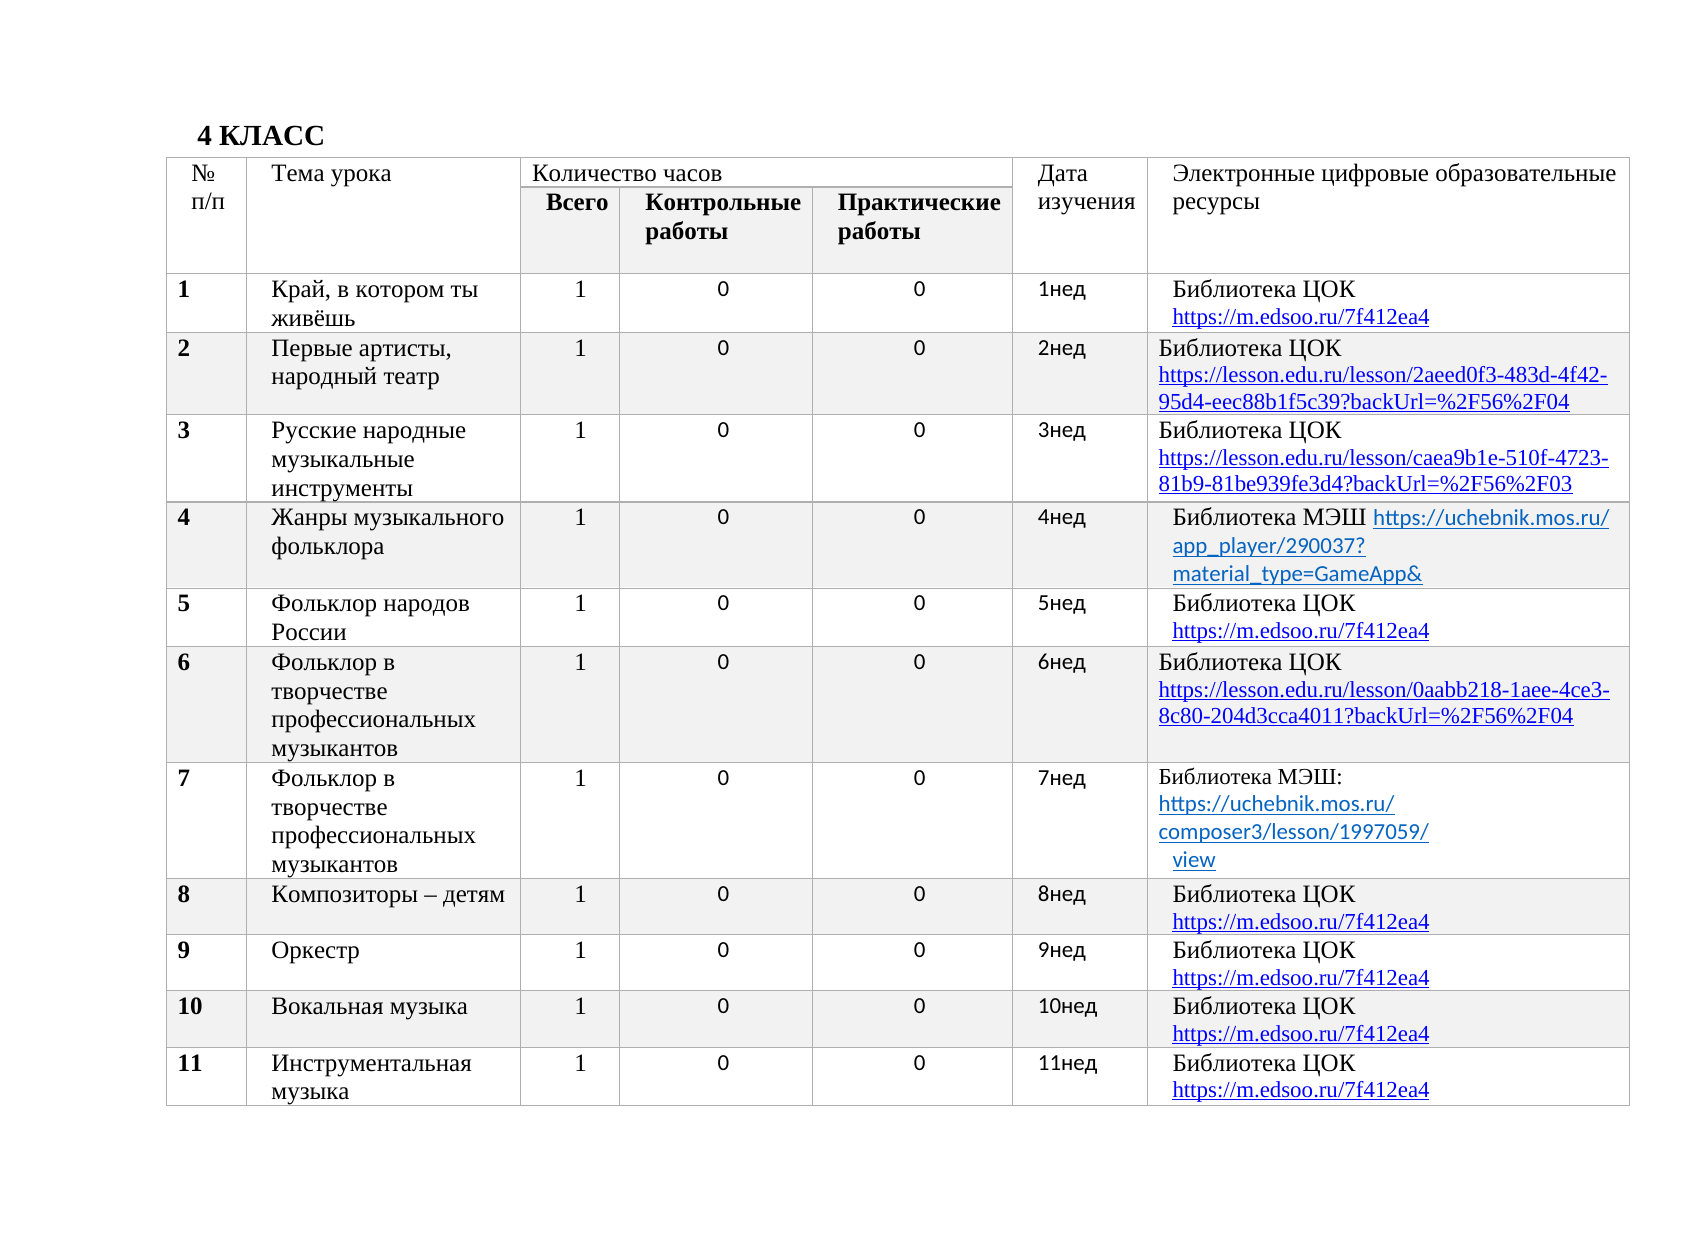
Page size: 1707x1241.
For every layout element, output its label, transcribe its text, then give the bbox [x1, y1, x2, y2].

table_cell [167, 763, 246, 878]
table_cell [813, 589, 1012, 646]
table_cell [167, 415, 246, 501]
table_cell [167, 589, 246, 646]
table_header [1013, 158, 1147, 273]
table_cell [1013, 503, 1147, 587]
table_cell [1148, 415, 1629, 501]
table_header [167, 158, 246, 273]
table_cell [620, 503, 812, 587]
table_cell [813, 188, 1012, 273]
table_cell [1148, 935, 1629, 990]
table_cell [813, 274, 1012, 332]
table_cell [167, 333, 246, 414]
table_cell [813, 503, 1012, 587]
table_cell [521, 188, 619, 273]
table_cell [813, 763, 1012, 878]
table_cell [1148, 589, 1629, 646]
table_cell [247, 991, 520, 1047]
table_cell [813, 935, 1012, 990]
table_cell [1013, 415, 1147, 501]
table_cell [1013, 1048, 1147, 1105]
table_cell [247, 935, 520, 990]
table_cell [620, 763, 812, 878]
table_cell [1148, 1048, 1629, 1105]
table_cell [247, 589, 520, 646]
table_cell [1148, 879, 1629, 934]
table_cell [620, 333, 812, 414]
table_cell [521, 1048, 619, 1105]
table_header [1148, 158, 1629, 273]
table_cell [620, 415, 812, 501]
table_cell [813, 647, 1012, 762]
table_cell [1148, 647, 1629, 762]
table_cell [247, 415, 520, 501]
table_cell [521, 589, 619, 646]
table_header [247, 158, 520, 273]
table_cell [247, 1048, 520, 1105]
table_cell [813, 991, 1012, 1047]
text 4 КЛАСС [190, 118, 1618, 152]
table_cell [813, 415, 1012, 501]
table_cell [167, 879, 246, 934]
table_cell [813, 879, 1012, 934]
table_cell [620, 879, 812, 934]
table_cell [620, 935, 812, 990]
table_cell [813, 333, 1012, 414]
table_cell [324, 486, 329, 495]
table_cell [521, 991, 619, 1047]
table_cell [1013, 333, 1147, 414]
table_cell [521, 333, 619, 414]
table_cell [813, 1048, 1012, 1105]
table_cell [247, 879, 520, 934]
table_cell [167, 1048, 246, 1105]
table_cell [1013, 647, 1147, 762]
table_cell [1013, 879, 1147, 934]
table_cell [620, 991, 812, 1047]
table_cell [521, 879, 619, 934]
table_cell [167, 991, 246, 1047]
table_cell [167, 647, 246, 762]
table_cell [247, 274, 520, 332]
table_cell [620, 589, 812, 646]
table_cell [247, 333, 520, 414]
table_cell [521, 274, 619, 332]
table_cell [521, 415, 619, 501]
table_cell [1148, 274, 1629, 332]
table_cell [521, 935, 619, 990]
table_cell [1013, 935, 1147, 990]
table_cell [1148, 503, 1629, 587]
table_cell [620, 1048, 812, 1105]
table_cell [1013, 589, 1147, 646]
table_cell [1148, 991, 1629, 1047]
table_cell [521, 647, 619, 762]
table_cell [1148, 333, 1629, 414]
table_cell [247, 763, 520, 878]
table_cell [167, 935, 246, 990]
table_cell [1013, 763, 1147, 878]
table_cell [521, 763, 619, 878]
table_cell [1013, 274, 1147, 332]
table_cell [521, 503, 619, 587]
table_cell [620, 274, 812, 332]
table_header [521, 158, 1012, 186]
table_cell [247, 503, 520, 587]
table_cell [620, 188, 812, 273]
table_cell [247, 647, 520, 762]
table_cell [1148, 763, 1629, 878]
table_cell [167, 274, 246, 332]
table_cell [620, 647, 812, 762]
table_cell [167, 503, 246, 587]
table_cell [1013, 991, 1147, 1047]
